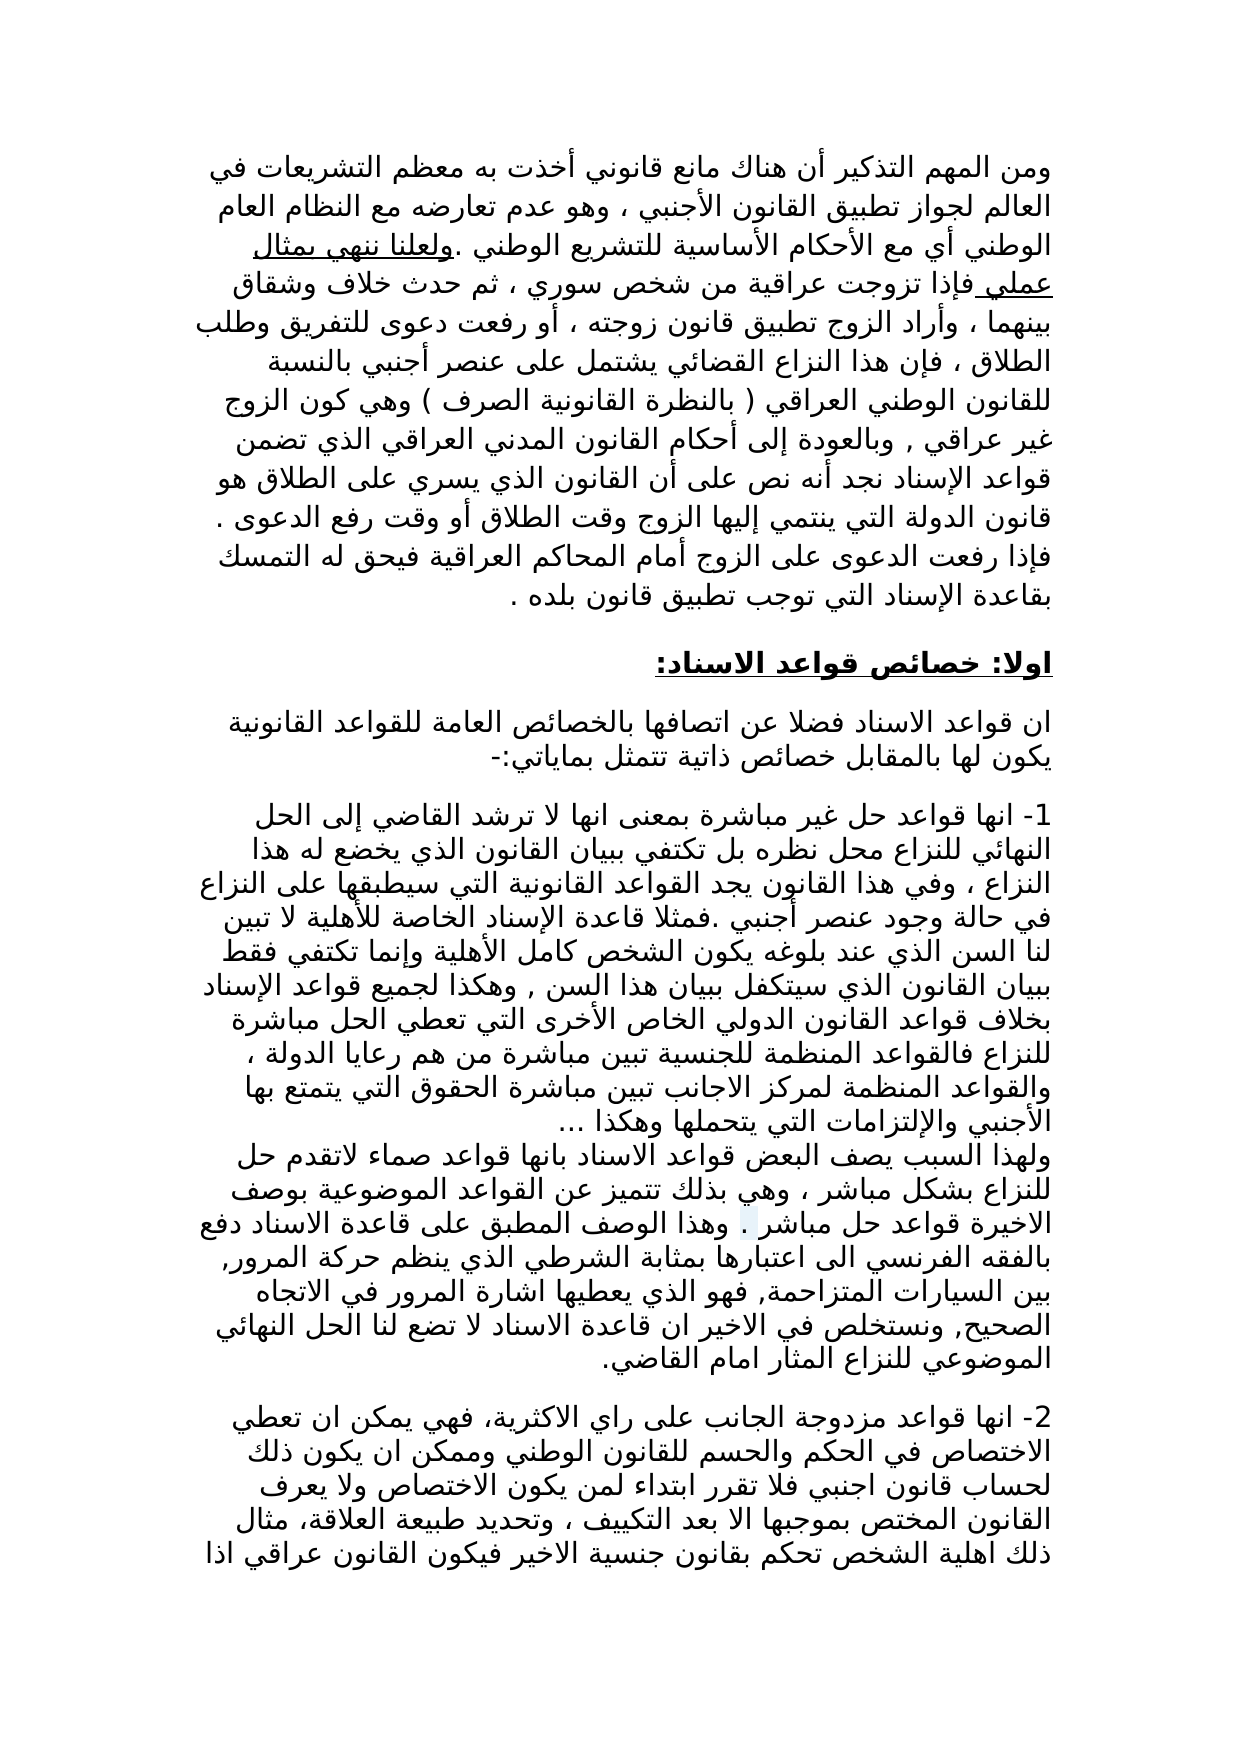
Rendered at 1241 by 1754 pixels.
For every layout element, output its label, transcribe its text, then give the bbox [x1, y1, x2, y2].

text ان قواعد الاسناد فضلا عن اتصافها بالخصائص العامة للقواعد القانونية يكون لها بالمقابل خصائص ذاتية تتمثل بماياتي:- [187, 706, 1053, 773]
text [187, 1401, 1053, 1571]
text 1- انها قواعد حل غير مباشرة بمعنى انها لا ترشد القاضي إلى الحل النهائي للنزاع محل نظره بل تكتفي ببيان القانون الذي يخضع له هذا النزاع ، وفي هذا القانون يجد القواعد القانونية التي سيطبقها على النزاع في حالة وجود عنصر أجنبي .فمثلا قاعدة الإسناد الخاصة للأهلية لا تبين لنا السن الذي عند بلوغه يكون الشخص كامل الأهلية وإنما تكتفي فقط ببيان القانون الذي سيتكفل ببيان هذا السن , وهكذا لجميع قواعد الإسناد بخلاف قواعد القانون الدولي الخاص الأخرى التي تعطي الحل مباشرة للنزاع فالقواعد المنظمة للجنسية تبين مباشرة من هم رعايا الدولة ، والقواعد المنظمة لمركز الاجانب تبين مباشرة الحقوق التي يتمتع بها الأجنبي والإلتزامات التي يتحملها وهكذا ... ولهذا السبب يصف البعض قواعد الاسناد بانها قواعد صماء لاتقدم حل للنزاع بشكل مباشر ، وهي بذلك تتميز عن القواعد الموضوعية بوصف الاخيرة قواعد حل مباشر . وهذا الوصف المطبق على قاعدة الاسناد دفع بالفقه الفرنسي الى اعتبارها بمثابة الشرطي الذي ينظم حركة المرور, بين السيارات المتزاحمة, فهو الذي يعطيها اشارة المرور في الاتجاه الصحيح, ونستخلص في الاخير ان قاعدة الاسناد لا تضع لنا الحل النهائي الموضوعي للنزاع المثار امام القاضي. [187, 798, 1053, 1376]
text اولا: خصائص قواعد الاسناد: [187, 647, 1053, 681]
text ومن المهم التذكير أن هناك مانع قانوني أخذت به معظم التشريعات في العالم لجواز تطبيق القانون الأجنبي ، وهو عدم تعارضه مع النظام العام الوطني أي مع الأحكام الأساسية للتشريع الوطني .ولعلنا ننهي بمثال عملي فإذا تزوجت عراقية من شخص سوري ، ثم حدث خلاف وشقاق بينهما ، وأراد الزوج تطبيق قانون زوجته ، أو رفعت دعوى للتفريق وطلب الطلاق ، فإن هذا النزاع القضائي يشتمل على عنصر أجنبي بالنسبة للقانون الوطني العراقي ( بالنظرة القانونية الصرف ) وهي كون الزوج غير عراقي , وبالعودة إلى أحكام القانون المدني العراقي الذي تضمن قواعد الإسناد نجد أنه نص على أن القانون الذي يسري على الطلاق هو قانون الدولة التي ينتمي إليها الزوج وقت الطلاق أو وقت رفع الدعوى . فإذا رفعت الدعوى على الزوج أمام المحاكم العراقية فيحق له التمسك بقاعدة الإسناد التي توجب تطبيق قانون بلده . [187, 150, 1053, 612]
